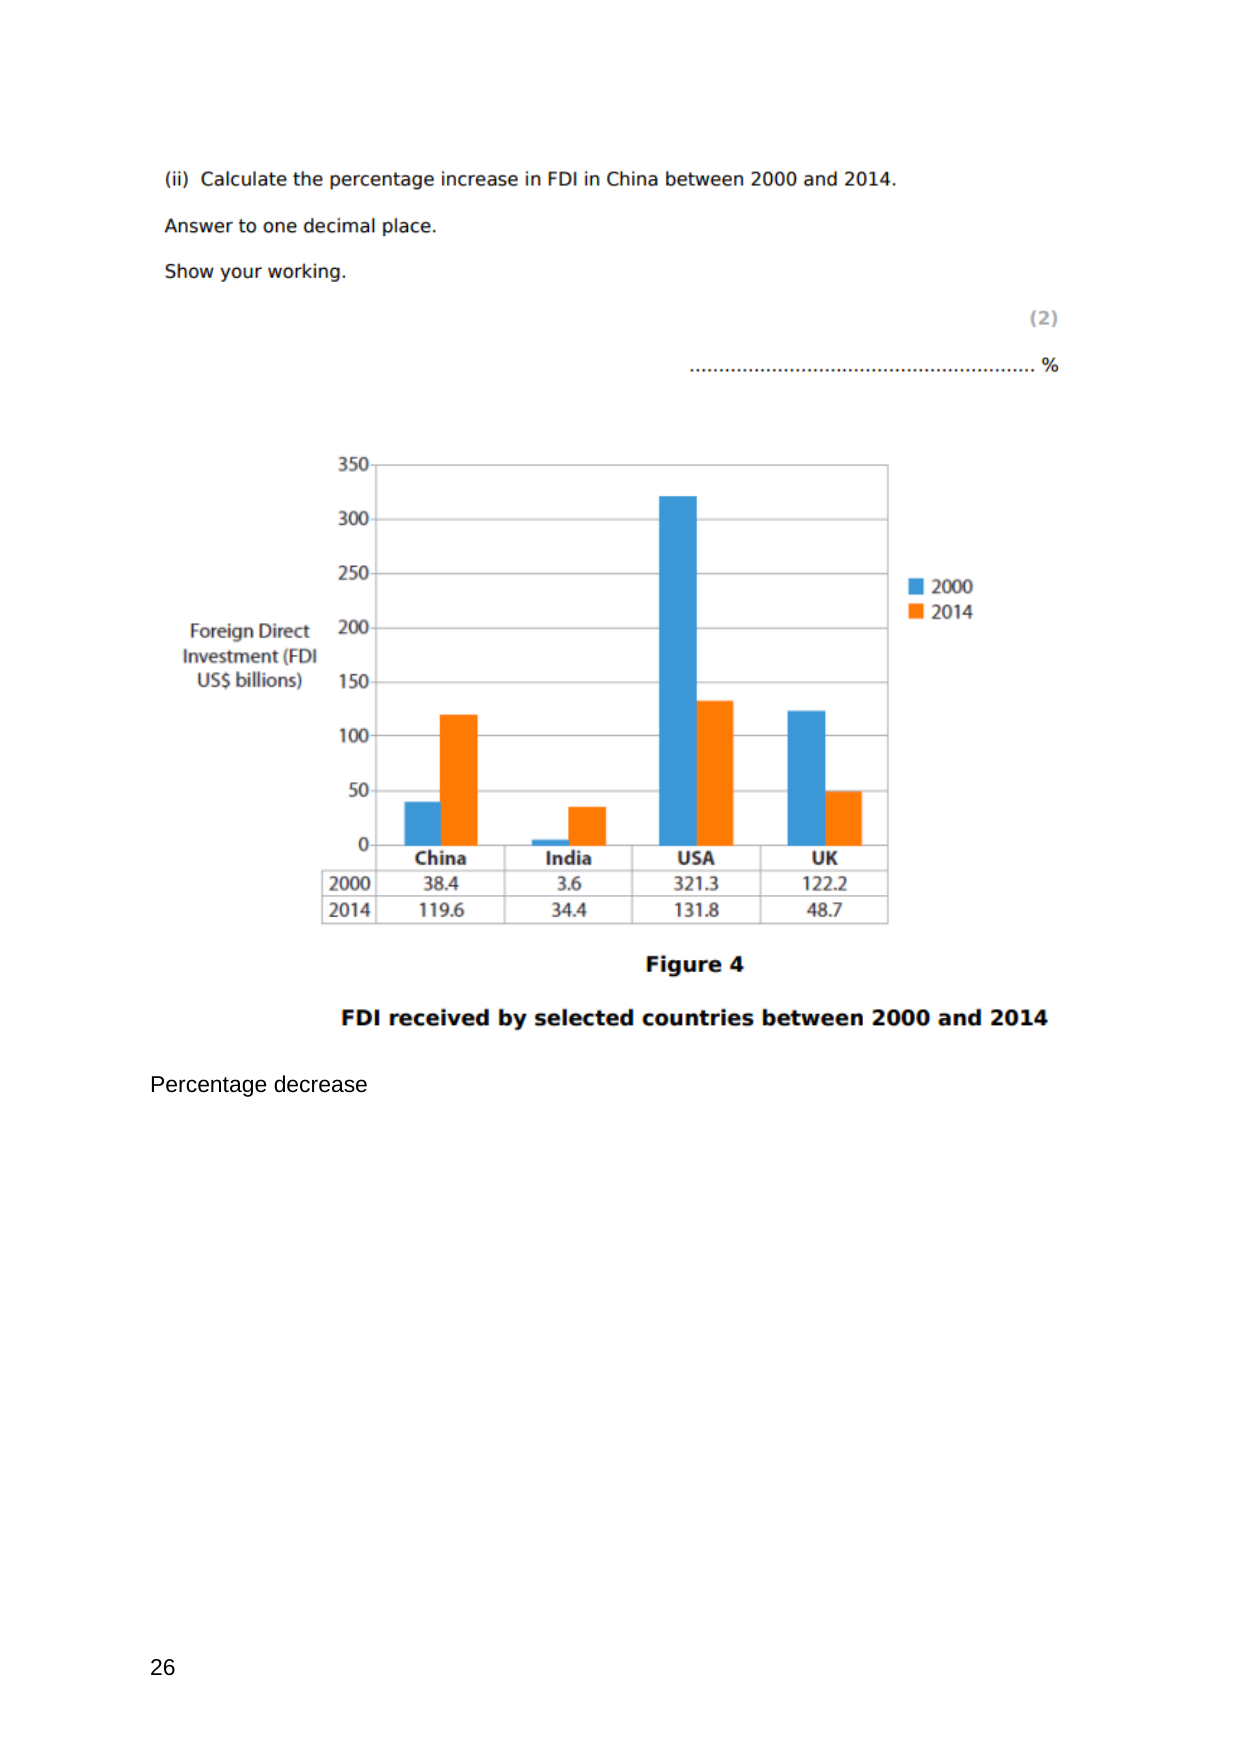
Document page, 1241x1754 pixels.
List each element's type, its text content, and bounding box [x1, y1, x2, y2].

picture [150, 427, 1091, 1053]
text Percentage decrease [150, 1071, 1090, 1097]
picture [150, 150, 1091, 426]
